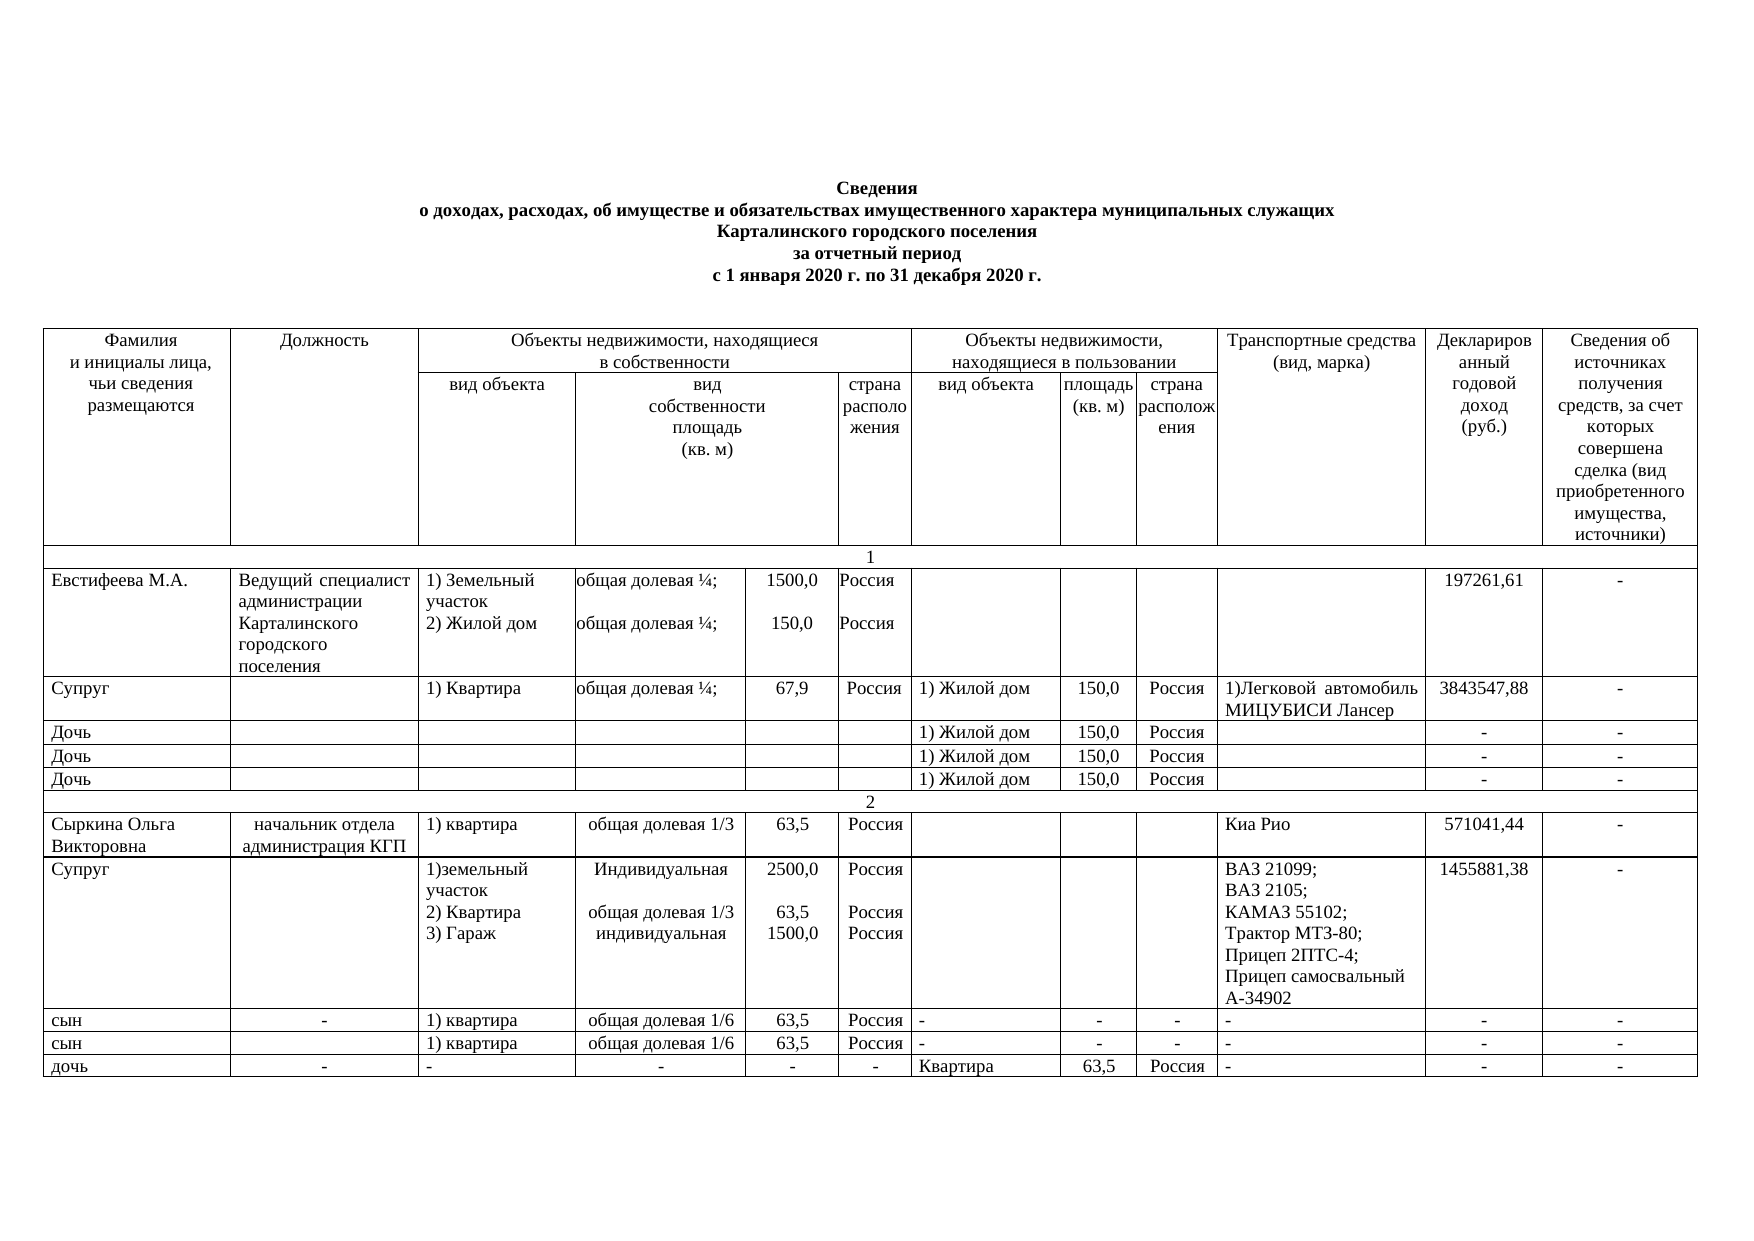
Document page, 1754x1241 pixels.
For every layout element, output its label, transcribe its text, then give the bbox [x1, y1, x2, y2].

table_cell Россия Россия [839, 569, 911, 676]
table_cell страна расположения [839, 373, 911, 545]
table_cell Россия [1137, 768, 1217, 789]
table_cell 1) квартира [419, 1009, 575, 1031]
table_cell [1061, 858, 1136, 1008]
table_cell [231, 677, 418, 720]
table_cell - [1543, 858, 1697, 1008]
table_cell площадь (кв. м) [1061, 373, 1136, 545]
table_cell [231, 768, 418, 789]
table_cell - [1543, 677, 1697, 720]
table_cell [1137, 858, 1217, 1008]
table_cell [1137, 569, 1217, 676]
table_cell Индивидуальная общая долевая 1/3 индивидуальная [576, 858, 745, 1008]
table_cell - [912, 1009, 1060, 1031]
table_cell Россия [839, 677, 911, 720]
table_cell 1) Жилой дом [912, 677, 1060, 720]
table_cell - [231, 1009, 418, 1031]
table_cell [746, 721, 838, 744]
table_cell общая долевая 1/3 [576, 813, 745, 856]
table_cell - [576, 1055, 745, 1076]
table_cell [1061, 813, 1136, 856]
text Карталинского городского поселения [118, 220, 1636, 242]
table_cell [231, 858, 418, 1008]
table_cell - [1543, 768, 1697, 789]
text о доходах, расходах, об имуществе и обязательствах имущественного характера муниципальных служащих [118, 199, 1636, 220]
table_cell 1)Легковой автомобиль МИЦУБИСИ Лансер [1218, 677, 1425, 720]
table_cell общая долевая 1/6 [576, 1032, 745, 1053]
table_cell - [1543, 569, 1697, 676]
table_cell - [1543, 1009, 1697, 1031]
table_cell вид объекта [419, 373, 575, 545]
table_header Объекты недвижимости, находящиеся в собственности [419, 329, 911, 372]
table_cell начальник отдела администрация КГП [231, 813, 418, 856]
table_cell [419, 721, 575, 744]
table_cell 150,0 [1061, 768, 1136, 789]
table_cell сын [44, 1009, 230, 1031]
table_cell 150,0 [1061, 721, 1136, 744]
table_cell 3843547,88 [1426, 677, 1542, 720]
table_cell - [1426, 721, 1542, 744]
table_cell [912, 569, 1060, 676]
table_cell - [1426, 1009, 1542, 1031]
table_cell 197261,61 [1426, 569, 1542, 676]
table_cell - [1218, 1009, 1425, 1031]
table_cell 1455881,38 [1426, 858, 1542, 1008]
table_cell - [1543, 721, 1697, 744]
table_cell - [1137, 1009, 1217, 1031]
table_cell 1) Жилой дом [912, 768, 1060, 789]
table_cell Сыркина Ольга Викторовна [44, 813, 230, 856]
table_cell [839, 768, 911, 789]
table_cell 150,0 [1061, 677, 1136, 720]
table_cell - [231, 1055, 418, 1076]
table_cell 67,9 [746, 677, 838, 720]
table_cell [746, 745, 838, 767]
table_cell 1) Земельный участок 2) Жилой дом [419, 569, 575, 676]
table_cell - [1426, 1055, 1542, 1076]
table_cell Россия [1137, 721, 1217, 744]
text за отчетный период [118, 242, 1636, 263]
table_cell страна расположения [1137, 373, 1217, 545]
table_cell 1) квартира [419, 1032, 575, 1053]
table_cell [912, 858, 1060, 1008]
table_cell - [419, 1055, 575, 1076]
table_header Фамилия и инициалы лица, чьи сведения размещаются [44, 329, 230, 545]
table_cell Россия [839, 813, 911, 856]
table_cell 1 [44, 546, 1697, 567]
table_cell 1) квартира [419, 813, 575, 856]
table_cell общая долевая 1/6 [576, 1009, 745, 1031]
table_header Сведения об источниках получения средств, за счет которых совершена сделка (вид приобретенного имущества, источники) [1543, 329, 1697, 545]
table_cell [576, 768, 745, 789]
table_cell Россия [1137, 745, 1217, 767]
table_cell - [1426, 1032, 1542, 1053]
table_cell Киа Рио [1218, 813, 1425, 856]
table_cell - [746, 1055, 838, 1076]
table_header Декларированный годовой доход (руб.) [1426, 329, 1542, 545]
table_cell - [1137, 1032, 1217, 1053]
table_cell - [1061, 1032, 1136, 1053]
table_cell 63,5 [1061, 1055, 1136, 1076]
table_cell Дочь [44, 721, 230, 744]
table_cell 1) Жилой дом [912, 721, 1060, 744]
table_header Должность [231, 329, 418, 545]
table_cell - [1218, 1055, 1425, 1076]
table_cell Квартира [912, 1055, 1060, 1076]
table_cell - [1426, 768, 1542, 789]
table_cell Дочь [44, 768, 230, 789]
table_cell Супруг [44, 858, 230, 1008]
table_cell [576, 721, 745, 744]
table_cell Россия [1137, 677, 1217, 720]
table_cell 63,5 [746, 1032, 838, 1053]
table_cell - [1543, 745, 1697, 767]
table_cell Евстифеева М.А. [44, 569, 230, 676]
table_cell - [1061, 1009, 1136, 1031]
table_cell общая долевая ¼; [576, 677, 745, 720]
table_cell [1218, 768, 1425, 789]
table_cell 2 [44, 791, 1697, 812]
table_cell [839, 745, 911, 767]
table_cell [231, 745, 418, 767]
table_cell 1) Жилой дом [912, 745, 1060, 767]
table_cell [1218, 721, 1425, 744]
table_cell - [1218, 1032, 1425, 1053]
table_cell - [1426, 745, 1542, 767]
table_cell Дочь [44, 745, 230, 767]
table_cell Ведущий специалист администрации Карталинского городского поселения [231, 569, 418, 676]
table_cell ВАЗ 21099; ВАЗ 2105; КАМАЗ 55102; Трактор МТЗ-80; Прицеп 2ПТС-4; Прицеп самосвальный А-34902 [1218, 858, 1425, 1008]
table_cell [231, 1032, 418, 1053]
text с 1 января 2020 г. по 31 декабря 2020 г. [118, 263, 1636, 285]
table_cell [746, 768, 838, 789]
table_cell [1218, 569, 1425, 676]
table_cell [1137, 813, 1217, 856]
table_cell сын [44, 1032, 230, 1053]
table_header Объекты недвижимости, находящиеся в пользовании [912, 329, 1217, 372]
table_cell общая долевая ¼; общая долевая ¼; [576, 569, 745, 676]
table_cell - [1543, 1032, 1697, 1053]
table_cell [419, 745, 575, 767]
table_cell 1500,0 150,0 [746, 569, 838, 676]
table_cell - [1543, 1055, 1697, 1076]
table_cell [576, 745, 745, 767]
table_cell Россия [1137, 1055, 1217, 1076]
table_cell [839, 721, 911, 744]
table_cell - [839, 1055, 911, 1076]
table_cell [1218, 745, 1425, 767]
table_cell 1)земельный участок 2) Квартира 3) Гараж [419, 858, 575, 1008]
table_cell Россия [839, 1009, 911, 1031]
table_cell вид собственности площадь (кв. м) [576, 373, 838, 545]
table_cell 1) Квартира [419, 677, 575, 720]
table_cell Россия [839, 1032, 911, 1053]
table_cell дочь [44, 1055, 230, 1076]
table_cell Россия Россия Россия [839, 858, 911, 1008]
table_cell 63,5 [746, 1009, 838, 1031]
table_cell [912, 813, 1060, 856]
table_cell Супруг [44, 677, 230, 720]
table_cell вид объекта [912, 373, 1060, 545]
table_header Транспортные средства (вид, марка) [1218, 329, 1425, 545]
text Сведения [118, 177, 1636, 199]
table_cell 150,0 [1061, 745, 1136, 767]
table_cell 63,5 [746, 813, 838, 856]
table_cell 2500,0 63,5 1500,0 [746, 858, 838, 1008]
table_cell [1061, 569, 1136, 676]
table_cell [231, 721, 418, 744]
table_cell [419, 768, 575, 789]
table_cell 571041,44 [1426, 813, 1542, 856]
table_cell - [1543, 813, 1697, 856]
table_cell - [912, 1032, 1060, 1053]
